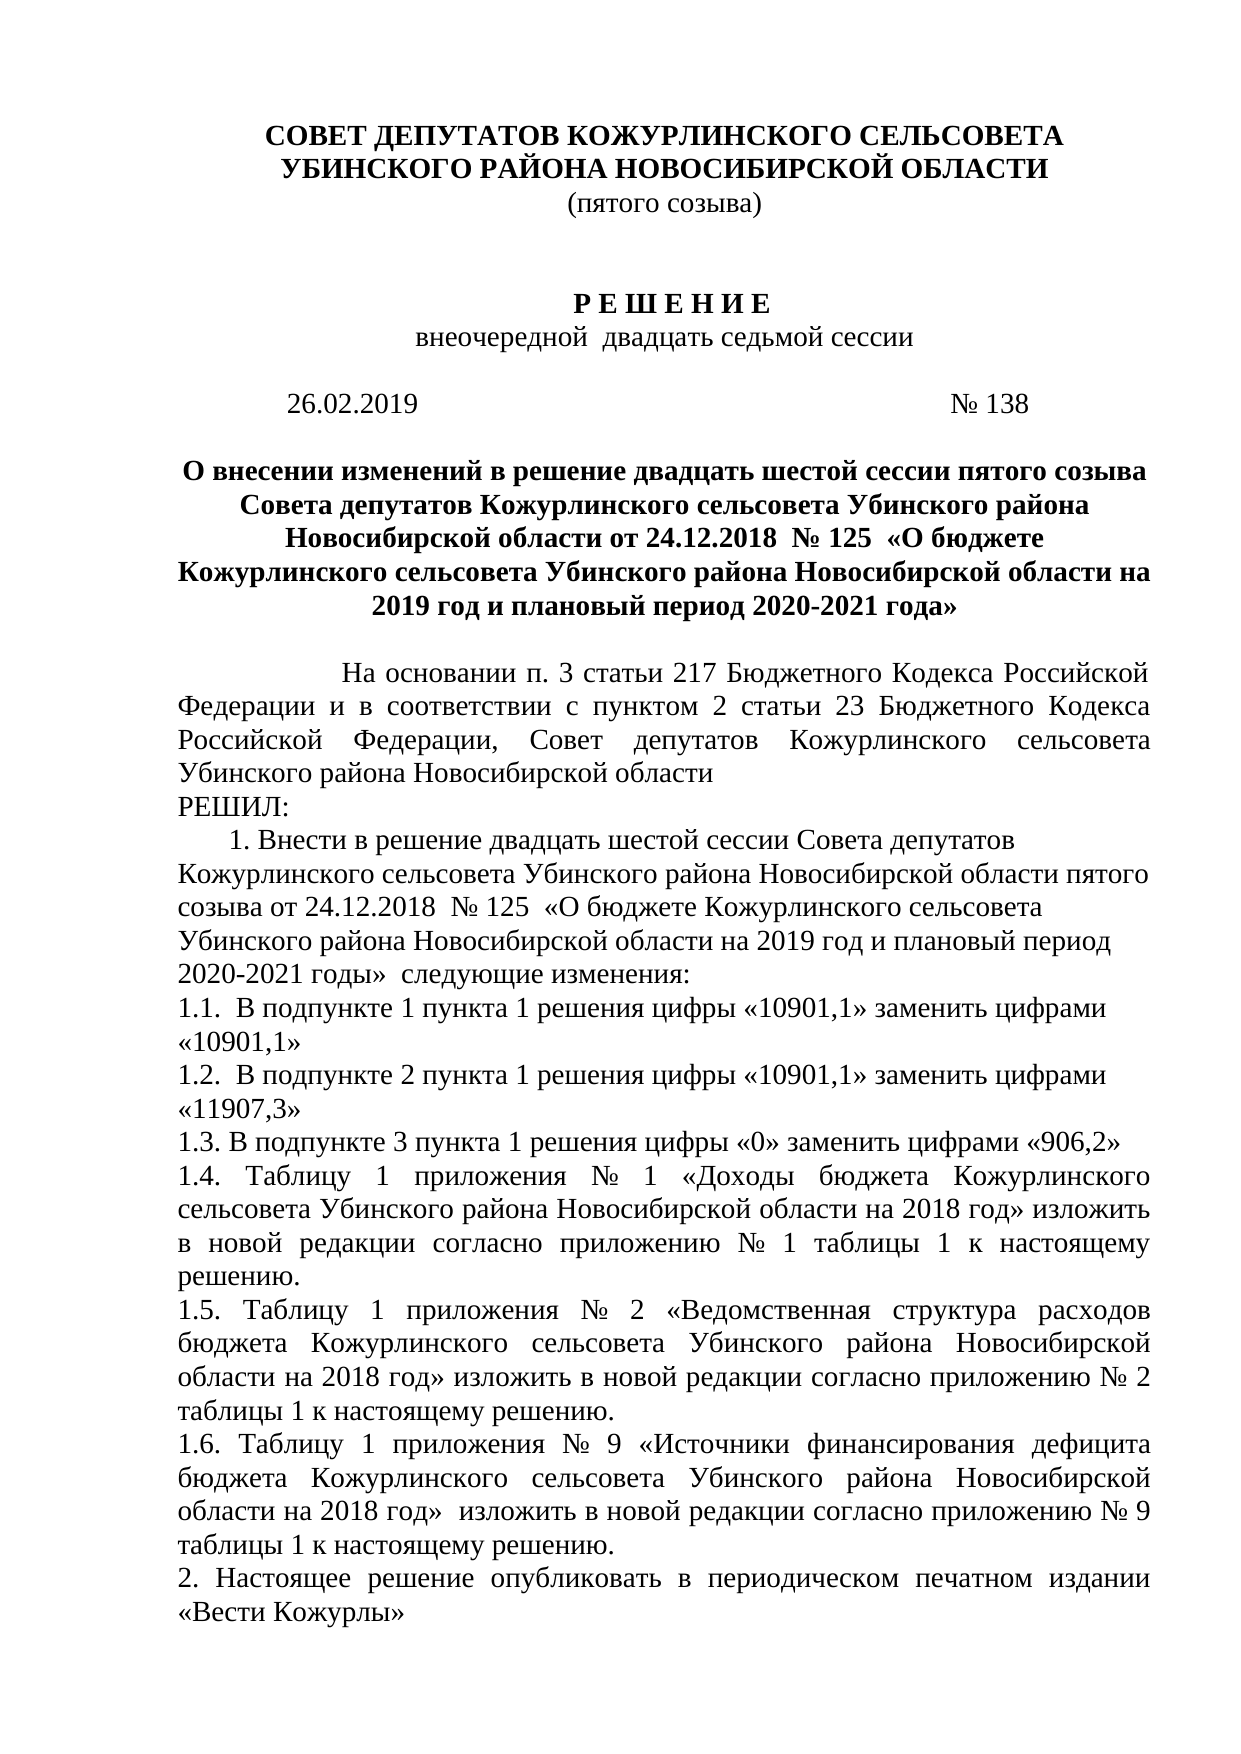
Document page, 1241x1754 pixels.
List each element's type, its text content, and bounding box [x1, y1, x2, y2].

text «11907,3» [177, 1091, 1152, 1124]
text На основании п. 3 статьи 217 Бюджетного Кодекса Российской Федерации и в соответствии с пунктом 2 статьи 23 Бюджетного Кодекса Российской Федерации, Совет депутатов Кожурлинского сельсовета Убинского района Новосибирской области [177, 655, 1152, 789]
text «10901,1» [177, 1024, 1152, 1057]
text О внесении изменений в решение двадцать шестой сессии пятого созыва Совета депутатов Кожурлинского сельсовета Убинского района Новосибирской области от 24.12.2018 № 125 «О бюджете Кожурлинского сельсовета Убинского района Новосибирской области на 2019 год и плановый период 2020-2021 года» [177, 453, 1152, 621]
text СОВЕТ ДЕПУТАТОВ КОЖУРЛИНСКОГО СЕЛЬСОВЕТА [177, 118, 1152, 152]
text 1.4. Таблицу 1 приложения № 1 «Доходы бюджета Кожурлинского сельсовета Убинского района Новосибирской области на 2018 год» изложить в новой редакции согласно приложению № 1 таблицы 1 к настоящему решению. [177, 1158, 1152, 1292]
text Р Е Ш Е Н И Е [177, 286, 1152, 319]
text (пятого созыва) [177, 185, 1152, 219]
text 1.3. В подпункте 3 пункта 1 решения цифры «0» заменить цифрами «906,2» [177, 1124, 1152, 1158]
text РЕШИЛ: [177, 789, 1152, 822]
text 1.2. В подпункте 2 пункта 1 решения цифры «10901,1» заменить цифрами [177, 1057, 1152, 1091]
text 1. Внести в решение двадцать шестой сессии Совета депутатов Кожурлинского сельсовета Убинского района Новосибирской области пятого созыва от 24.12.2018 № 125 «О бюджете Кожурлинского сельсовета Убинского района Новосибирской области на 2019 год и плановый период 2020-2021 годы» следующие изменения: [177, 822, 1152, 990]
text внеочередной двадцать седьмой сессии [177, 319, 1152, 353]
text 26.02.2019 № 138 [177, 386, 1152, 420]
text 1.6. Таблицу 1 приложения № 9 «Источники финансирования дефицита бюджета Кожурлинского сельсовета Убинского района Новосибирской области на 2018 год» изложить в новой редакции согласно приложению № 9 таблицы 1 к настоящему решению. [177, 1426, 1152, 1560]
text УБИНСКОГО РАЙОНА НОВОСИБИРСКОЙ ОБЛАСТИ [177, 152, 1152, 185]
text 1.5. Таблицу 1 приложения № 2 «Ведомственная структура расходов бюджета Кожурлинского сельсовета Убинского района Новосибирской области на 2018 год» изложить в новой редакции согласно приложению № 2 таблицы 1 к настоящему решению. [177, 1292, 1152, 1426]
text 1.1. В подпункте 1 пункта 1 решения цифры «10901,1» заменить цифрами [177, 990, 1152, 1024]
text 2. Настоящее решение опубликовать в периодическом печатном издании «Вести Кожурлы» [177, 1560, 1152, 1627]
